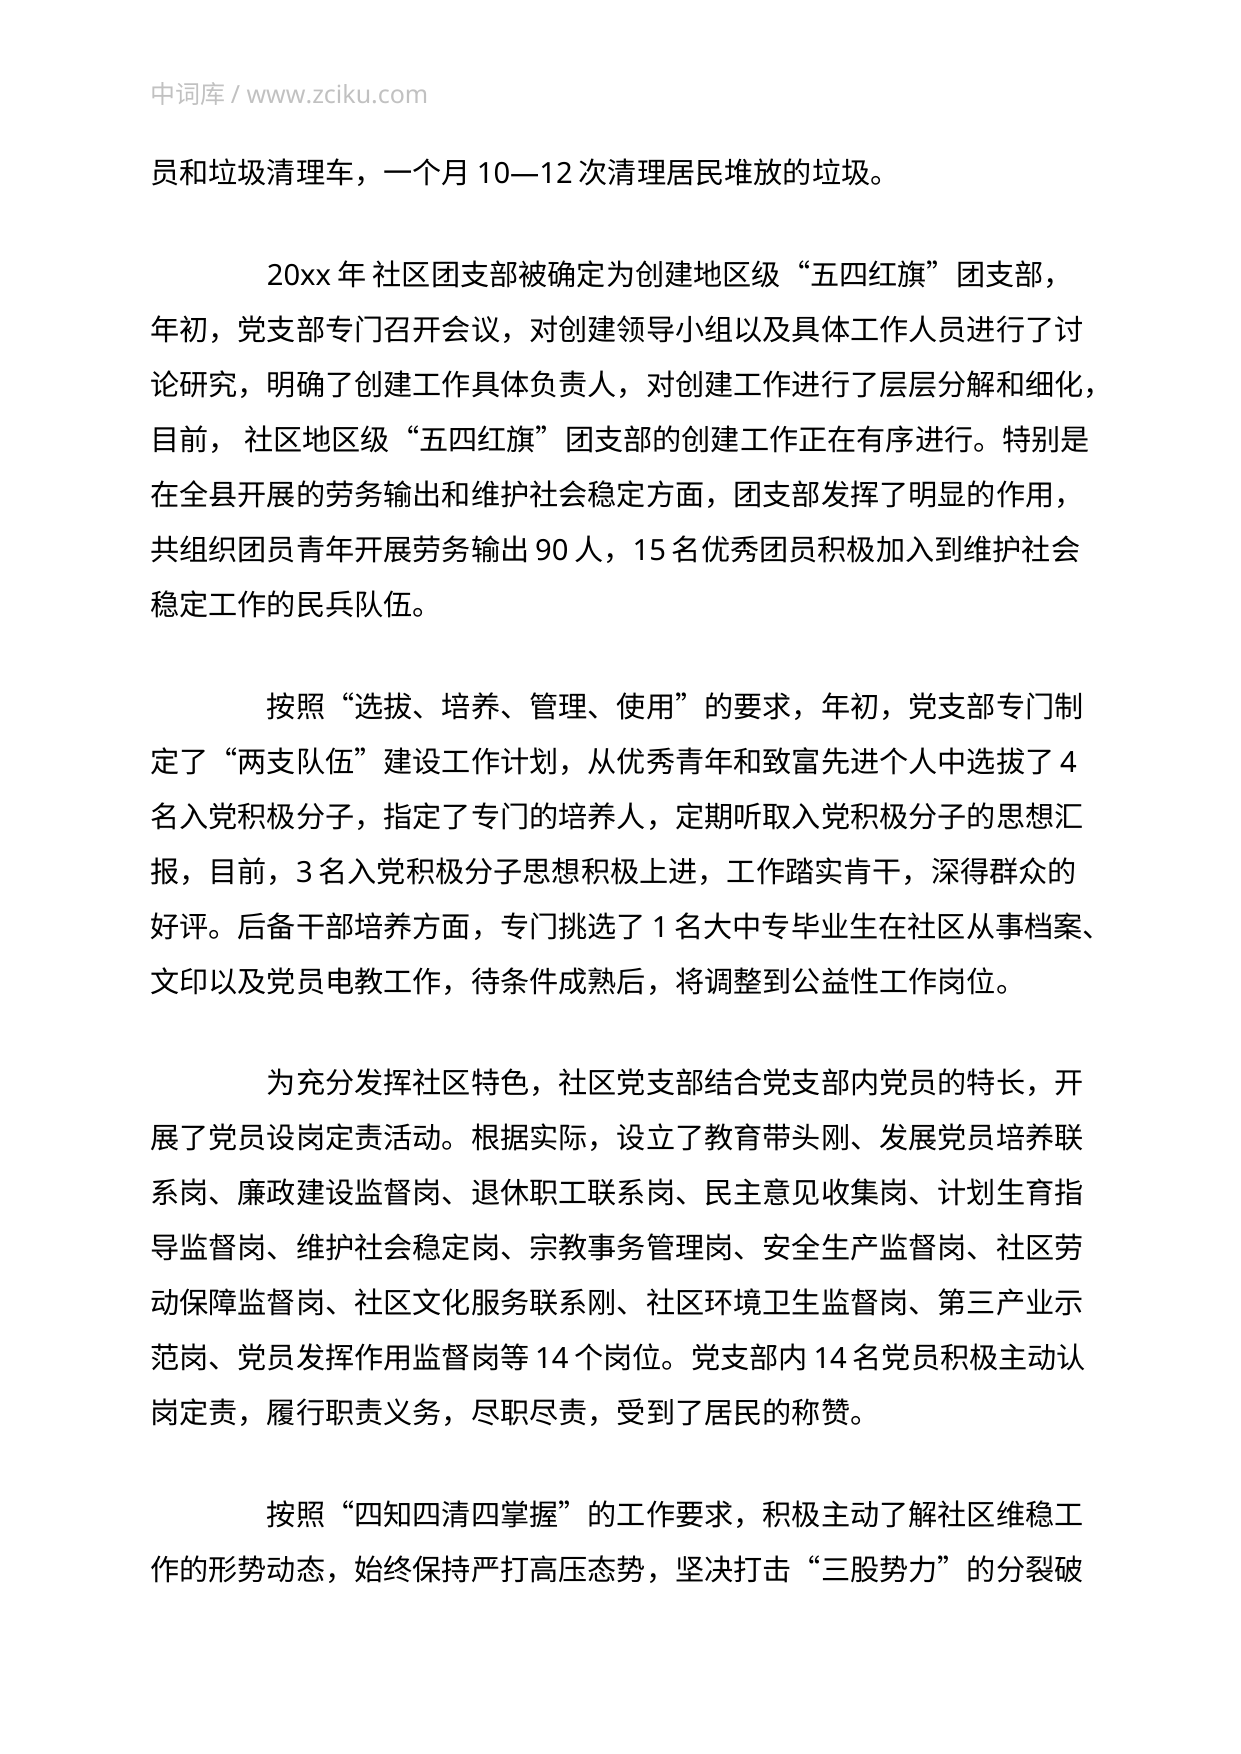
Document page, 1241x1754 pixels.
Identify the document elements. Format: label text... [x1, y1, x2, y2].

text 20xx年 社区团支部被确定为创建地区级“五四红旗”团支部，年初，党支部专门召开会议，对创建领导小组以及具体工作人员进行了讨论研究，明确了创建工作具体负责人，对创建工作进行了层层分解和细化，目前， 社区地区级“五四红旗”团支部的创建工作正在有序进行。特别是在全县开展的劳务输出和维护社会稳定方面，团支部发挥了明显的作用，共组织团员青年开展劳务输出90人，15名优秀团员积极加入到维护社会稳定工作的民兵队伍。 [150, 252, 1090, 624]
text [150, 150, 1090, 192]
text 为充分发挥社区特色，社区党支部结合党支部内党员的特长，开展了党员设岗定责活动。根据实际，设立了教育带头刚、发展党员培养联系岗、廉政建设监督岗、退休职工联系岗、民主意见收集岗、计划生育指导监督岗、维护社会稳定岗、宗教事务管理岗、安全生产监督岗、社区劳动保障监督岗、社区文化服务联系刚、社区环境卫生监督岗、第三产业示范岗、党员发挥作用监督岗等14个岗位。党支部内14名党员积极主动认岗定责，履行职责义务，尽职尽责，受到了居民的称赞。 [150, 1060, 1090, 1432]
text 按照“选拔、培养、管理、使用”的要求，年初，党支部专门制定了“两支队伍”建设工作计划，从优秀青年和致富先进个人中选拔了4名入党积极分子，指定了专门的培养人，定期听取入党积极分子的思想汇报，目前，3名入党积极分子思想积极上进，工作踏实肯干，深得群众的好评。后备干部培养方面，专门挑选了1名大中专毕业生在社区从事档案、文印以及党员电教工作，待条件成熟后，将调整到公益性工作岗位。 [150, 683, 1090, 1000]
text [150, 1491, 1090, 1588]
